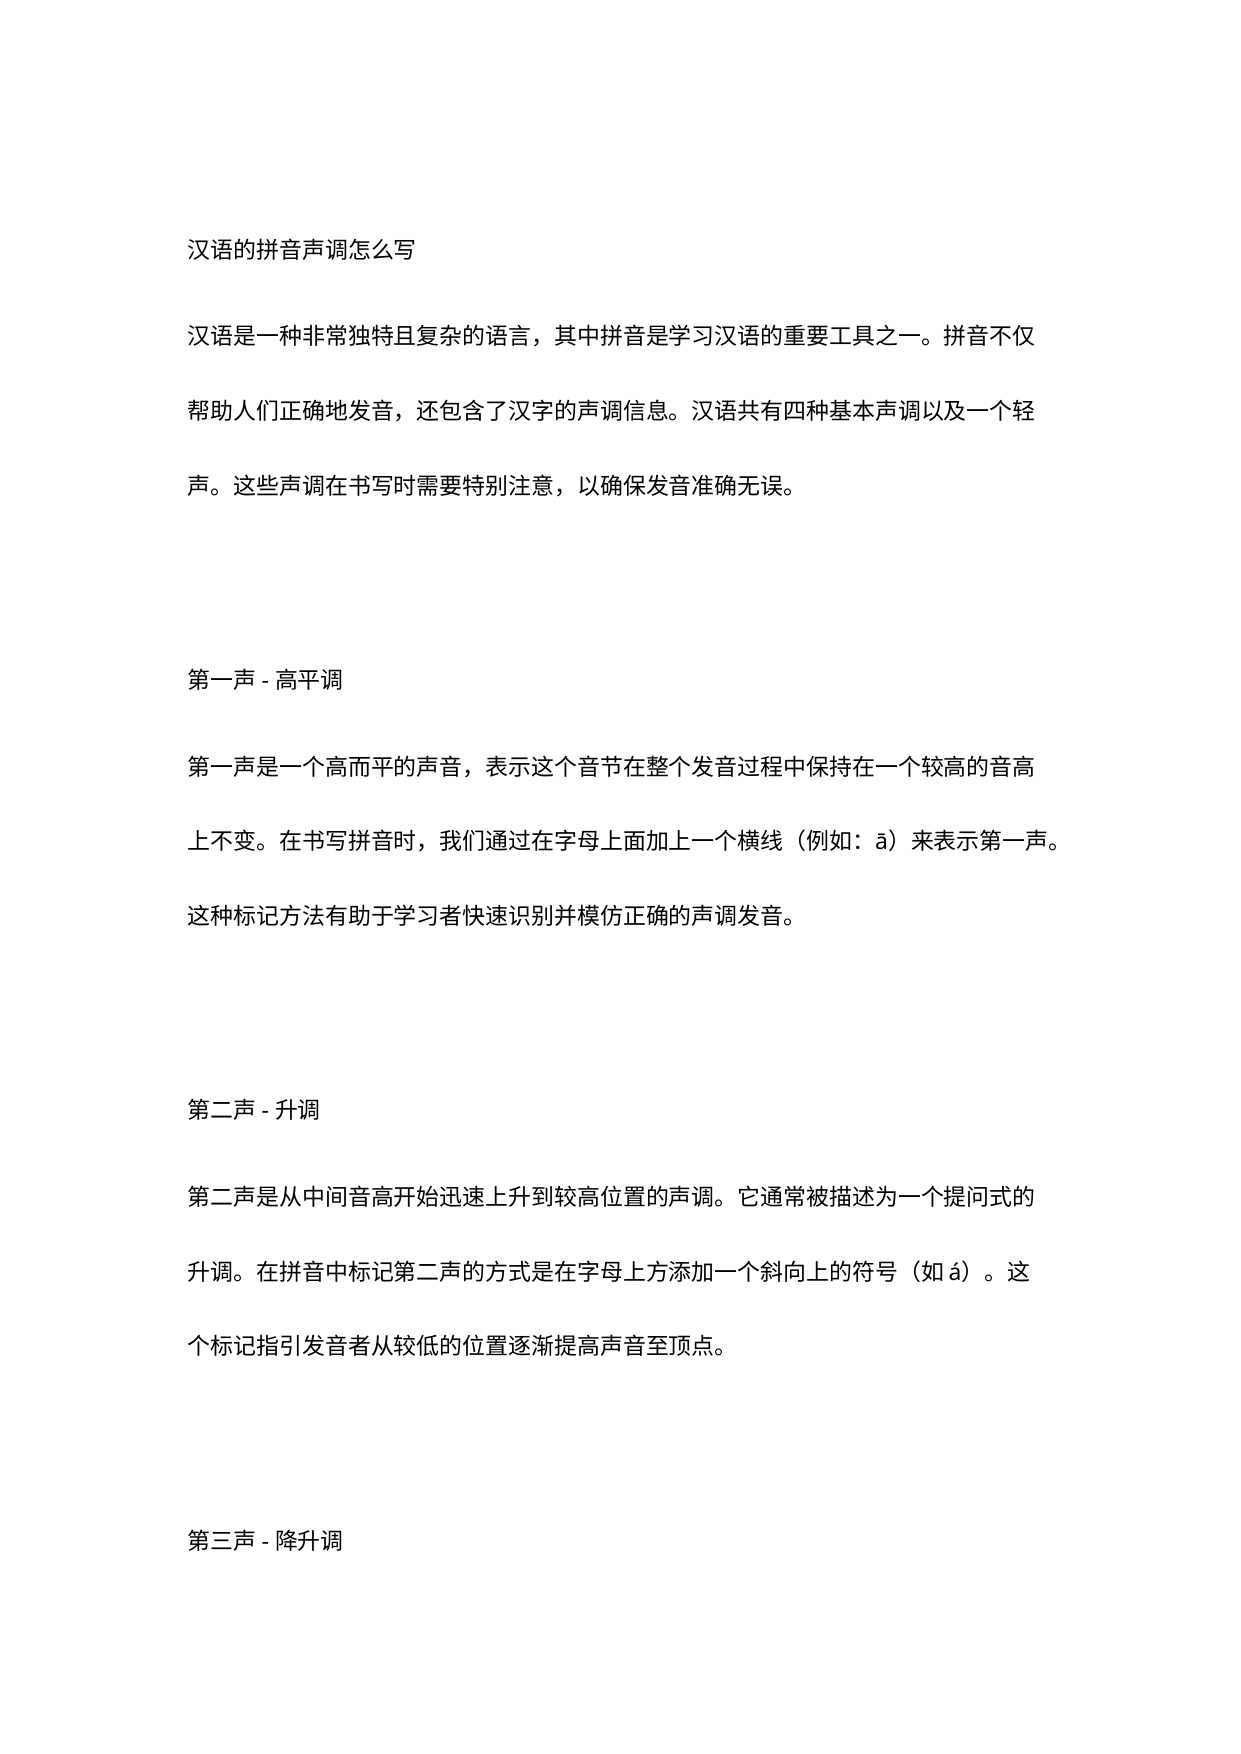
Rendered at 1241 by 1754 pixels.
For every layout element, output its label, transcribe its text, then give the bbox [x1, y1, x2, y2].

text 第三声 - 降升调 [187, 1507, 1053, 1572]
text 汉语是一种非常独特且复杂的语言，其中拼音是学习汉语的重要工具之一。拼音不仅帮助人们正确地发音，还包含了汉字的声调信息。汉语共有四种基本声调以及一个轻声。这些声调在书写时需要特别注意，以确保发音准确无误。 [187, 302, 1053, 517]
text 第一声 - 高平调 [187, 646, 1053, 711]
text 第二声 - 升调 [187, 1076, 1053, 1141]
text 汉语的拼音声调怎么写 [187, 216, 1053, 281]
text 第一声是一个高而平的声音，表示这个音节在整个发音过程中保持在一个较高的音高上不变。在书写拼音时，我们通过在字母上面加上一个横线（例如：ā）来表示第一声。这种标记方法有助于学习者快速识别并模仿正确的声调发音。 [187, 733, 1053, 947]
text 第二声是从中间音高开始迅速上升到较高位置的声调。它通常被描述为一个提问式的升调。在拼音中标记第二声的方式是在字母上方添加一个斜向上的符号（如á）。这个标记指引发音者从较低的位置逐渐提高声音至顶点。 [187, 1163, 1053, 1377]
